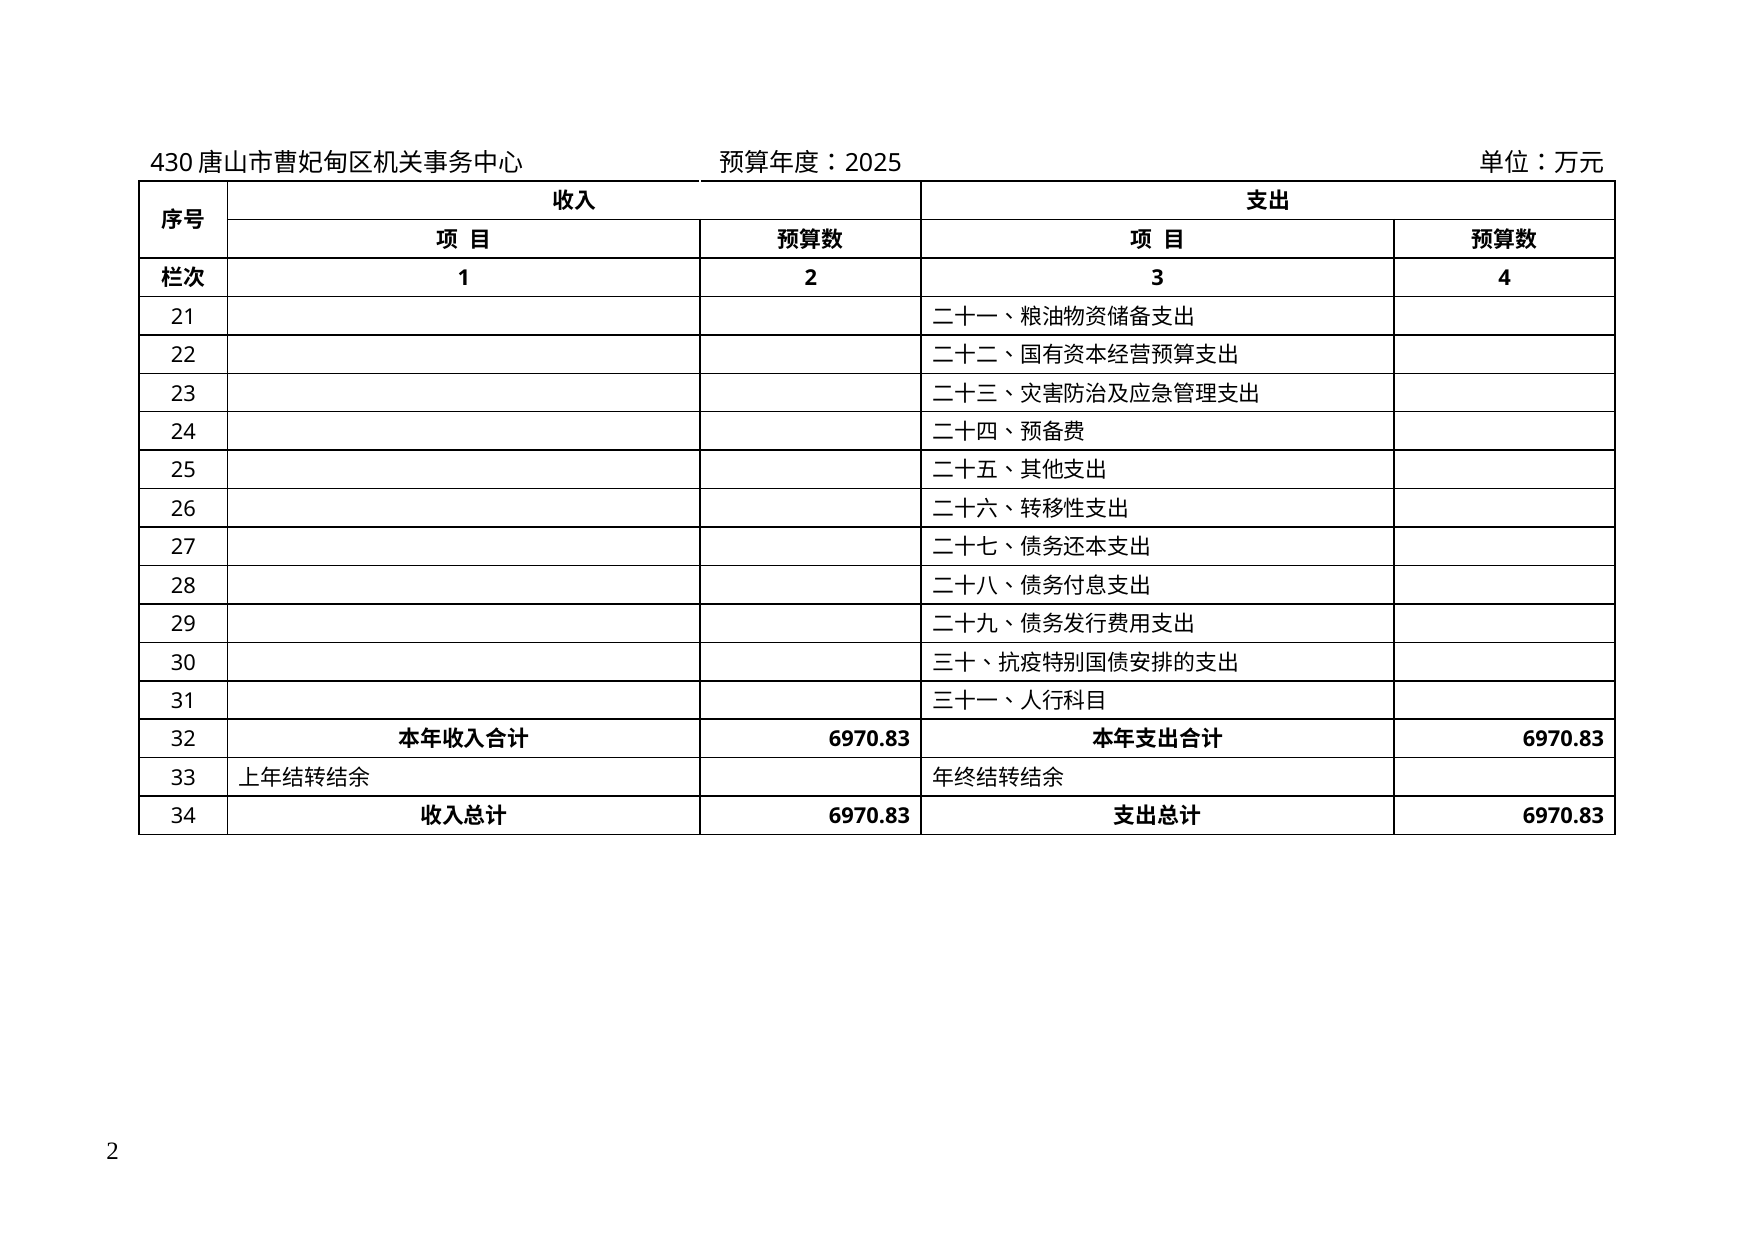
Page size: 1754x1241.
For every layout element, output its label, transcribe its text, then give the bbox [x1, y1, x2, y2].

table_cell 三十、抗疫特别国债安排的支出 [922, 643, 1393, 680]
table_cell [228, 566, 699, 603]
table_cell 31 [140, 682, 227, 718]
table_cell 本年收入合计 [228, 720, 699, 757]
table_cell 6970.83 [1395, 720, 1614, 757]
table_cell [1395, 336, 1614, 372]
table_cell [228, 489, 699, 526]
table_cell [701, 297, 920, 334]
table_cell 22 [140, 336, 227, 372]
table_cell [701, 489, 920, 526]
table_cell 二十二、国有资本经营预算支出 [922, 336, 1393, 372]
table_cell 23 [140, 374, 227, 411]
table_cell 二十一、粮油物资储备支出 [922, 297, 1393, 334]
table_cell 21 [140, 297, 227, 334]
table_cell [701, 605, 920, 641]
table_header 430唐山市曹妃甸区机关事务中心 [140, 143, 699, 180]
table_cell [228, 336, 699, 372]
table_cell 支出总计 [922, 797, 1393, 834]
table_cell 6970.83 [701, 797, 920, 834]
table_cell 支出 [922, 182, 1614, 219]
table_cell 二十四、预备费 [922, 412, 1393, 449]
table_cell 项 目 [228, 220, 699, 257]
table_cell 3 [922, 259, 1393, 296]
table_cell [228, 528, 699, 564]
table_cell 24 [140, 412, 227, 449]
table_cell [228, 605, 699, 641]
table_cell 二十九、债务发行费用支出 [922, 605, 1393, 641]
table_cell 28 [140, 566, 227, 603]
table_header 预算年度：2025 [701, 143, 920, 180]
table_cell 栏次 [140, 259, 227, 296]
table_header 单位：万元 [922, 143, 1614, 180]
table_cell 1 [228, 259, 699, 296]
table_cell [228, 682, 699, 718]
table_cell [701, 682, 920, 718]
table_cell [228, 643, 699, 680]
table_cell [701, 528, 920, 564]
table_cell 二十八、债务付息支出 [922, 566, 1393, 603]
table_cell [1395, 412, 1614, 449]
table_cell [1395, 605, 1614, 641]
table_cell [701, 643, 920, 680]
table_cell 上年结转结余 [228, 758, 699, 795]
table_cell 25 [140, 451, 227, 488]
table_cell 29 [140, 605, 227, 641]
table_cell [1395, 758, 1614, 795]
table_cell [701, 336, 920, 372]
table_cell 二十三、灾害防治及应急管理支出 [922, 374, 1393, 411]
table_cell [701, 374, 920, 411]
table_cell 项 目 [922, 220, 1393, 257]
table_cell 预算数 [701, 220, 920, 257]
table_cell [1395, 566, 1614, 603]
table_cell 序号 [140, 182, 227, 257]
table_cell 32 [140, 720, 227, 757]
table_cell [228, 374, 699, 411]
table_cell [228, 451, 699, 488]
table_cell 本年支出合计 [922, 720, 1393, 757]
table_cell 三十一、人行科目 [922, 682, 1393, 718]
table_cell [1395, 489, 1614, 526]
table_cell 2 [701, 259, 920, 296]
table_cell [1395, 297, 1614, 334]
table_cell [228, 297, 699, 334]
table_cell 34 [140, 797, 227, 834]
table_cell 年终结转结余 [922, 758, 1393, 795]
table_cell 6970.83 [1395, 797, 1614, 834]
table_cell [701, 758, 920, 795]
table_cell [701, 451, 920, 488]
table_cell 30 [140, 643, 227, 680]
table_cell 收入总计 [228, 797, 699, 834]
table_cell [1395, 528, 1614, 564]
table_cell 27 [140, 528, 227, 564]
table_cell [701, 566, 920, 603]
table_cell [1395, 374, 1614, 411]
table_cell 预算数 [1395, 220, 1614, 257]
table_cell [228, 412, 699, 449]
table_cell 二十七、债务还本支出 [922, 528, 1393, 564]
table_cell [701, 412, 920, 449]
table_cell 33 [140, 758, 227, 795]
table_cell [1395, 682, 1614, 718]
table_cell 收入 [228, 182, 920, 219]
table_cell [1395, 451, 1614, 488]
table_cell 26 [140, 489, 227, 526]
table_cell 6970.83 [701, 720, 920, 757]
table_cell 二十五、其他支出 [922, 451, 1393, 488]
table_cell 二十六、转移性支出 [922, 489, 1393, 526]
table_cell [1395, 643, 1614, 680]
table_cell 4 [1395, 259, 1614, 296]
